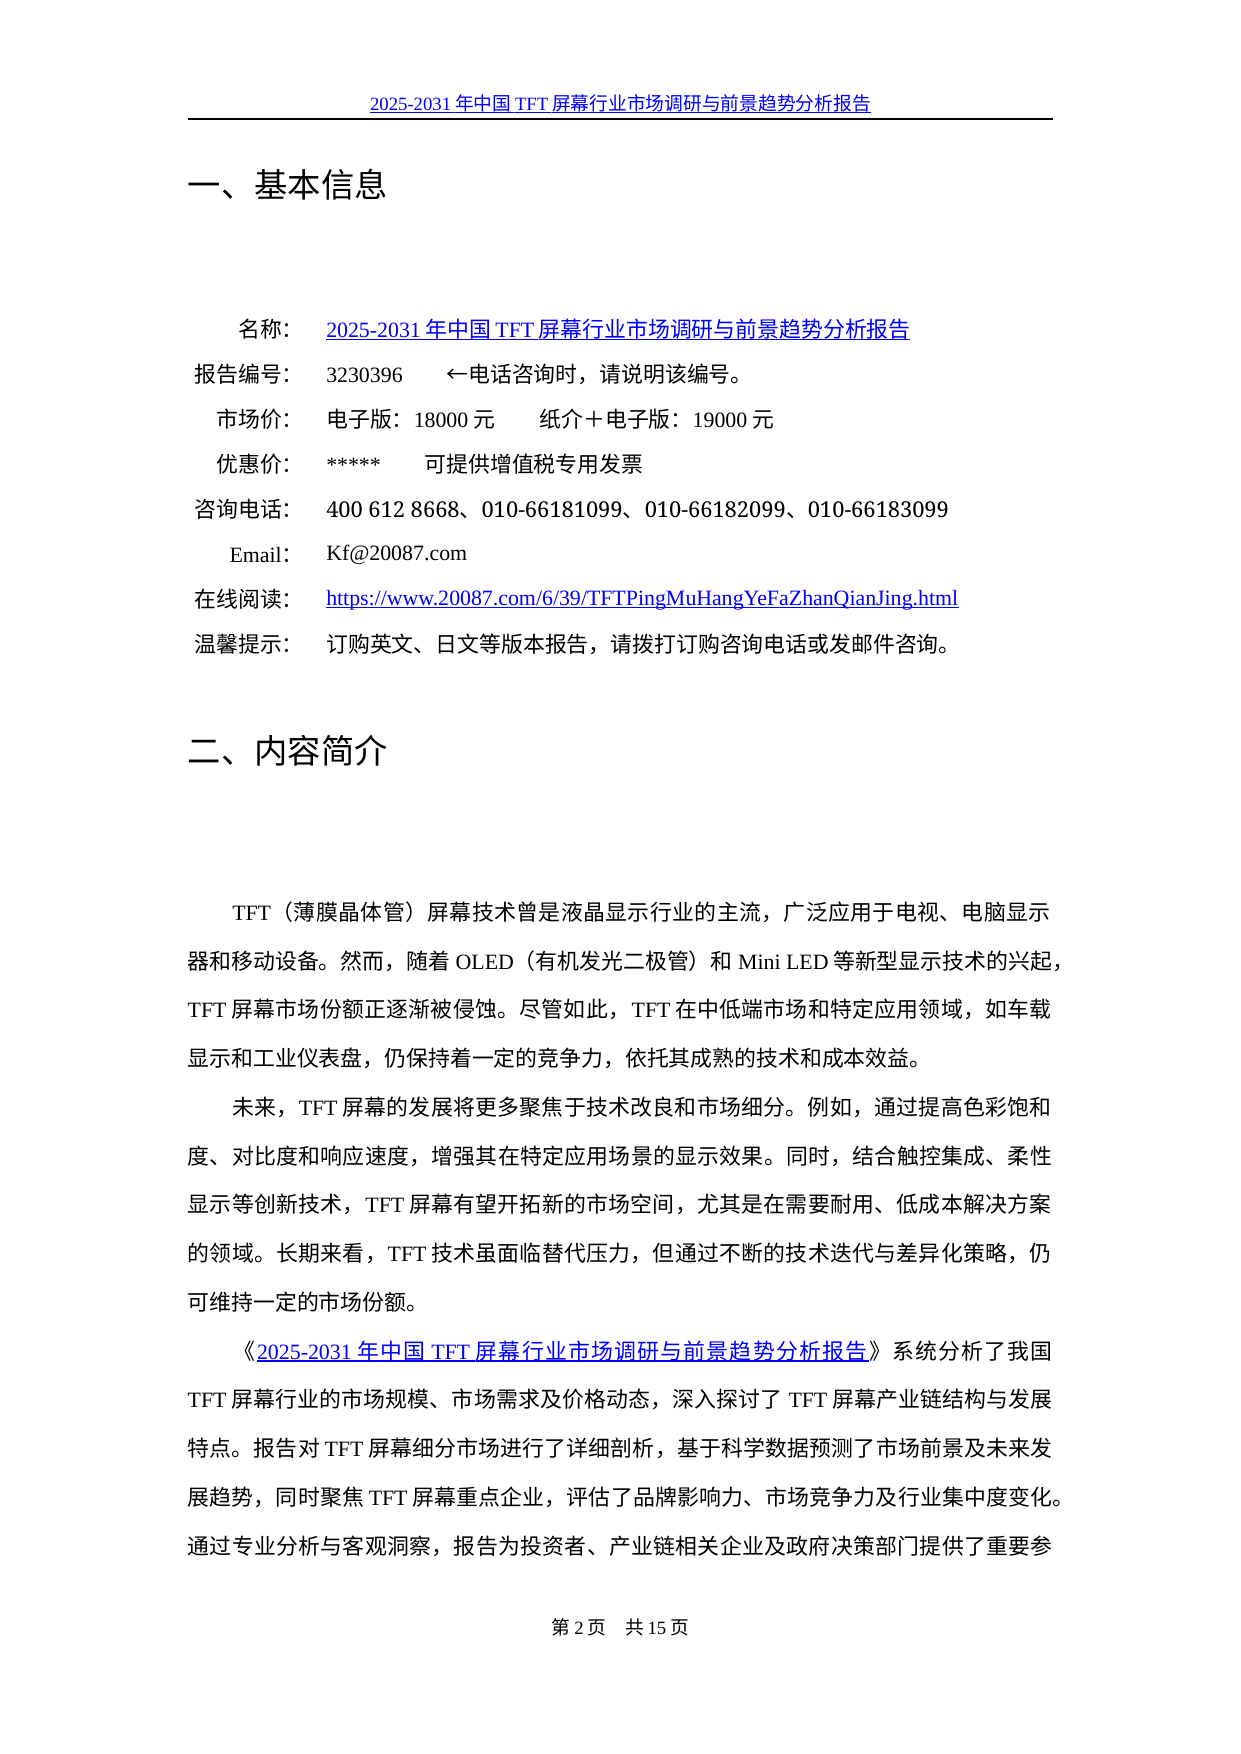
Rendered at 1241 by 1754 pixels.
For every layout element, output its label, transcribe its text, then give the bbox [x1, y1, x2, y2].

table_cell [315, 582, 1073, 627]
table_cell 订购英文、日文等版本报告，请拨打订购咨询电话或发邮件咨询。 [315, 627, 1073, 672]
table_cell 温馨提示： [167, 627, 315, 672]
table_cell 3230396 ←电话咨询时，请说明该编号。 [315, 357, 1073, 402]
table_cell 优惠价： [167, 447, 315, 492]
table_cell 市场价： [167, 402, 315, 447]
table_cell 电子版：18000 元 纸介＋电子版：19000 元 [315, 402, 1073, 447]
title 二、内容简介 [187, 717, 1053, 782]
table_cell 报告编号： [167, 357, 315, 402]
table_cell 在线阅读： [167, 582, 315, 627]
table_cell 咨询电话： [167, 492, 315, 537]
title 一、基本信息 [187, 150, 1053, 215]
table_cell Kf@20087.com [315, 537, 1073, 582]
table_header 名称： [167, 312, 315, 357]
table_cell Email： [167, 537, 315, 582]
table_cell 400 612 8668、010-66181099、010-66182099、010-66183099 [315, 492, 1073, 537]
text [187, 894, 1053, 1561]
table_cell ***** 可提供增值税专用发票 [315, 447, 1073, 492]
table_header 2025-2031年中国TFT屏幕行业市场调研与前景趋势分析报告 [315, 312, 1073, 357]
